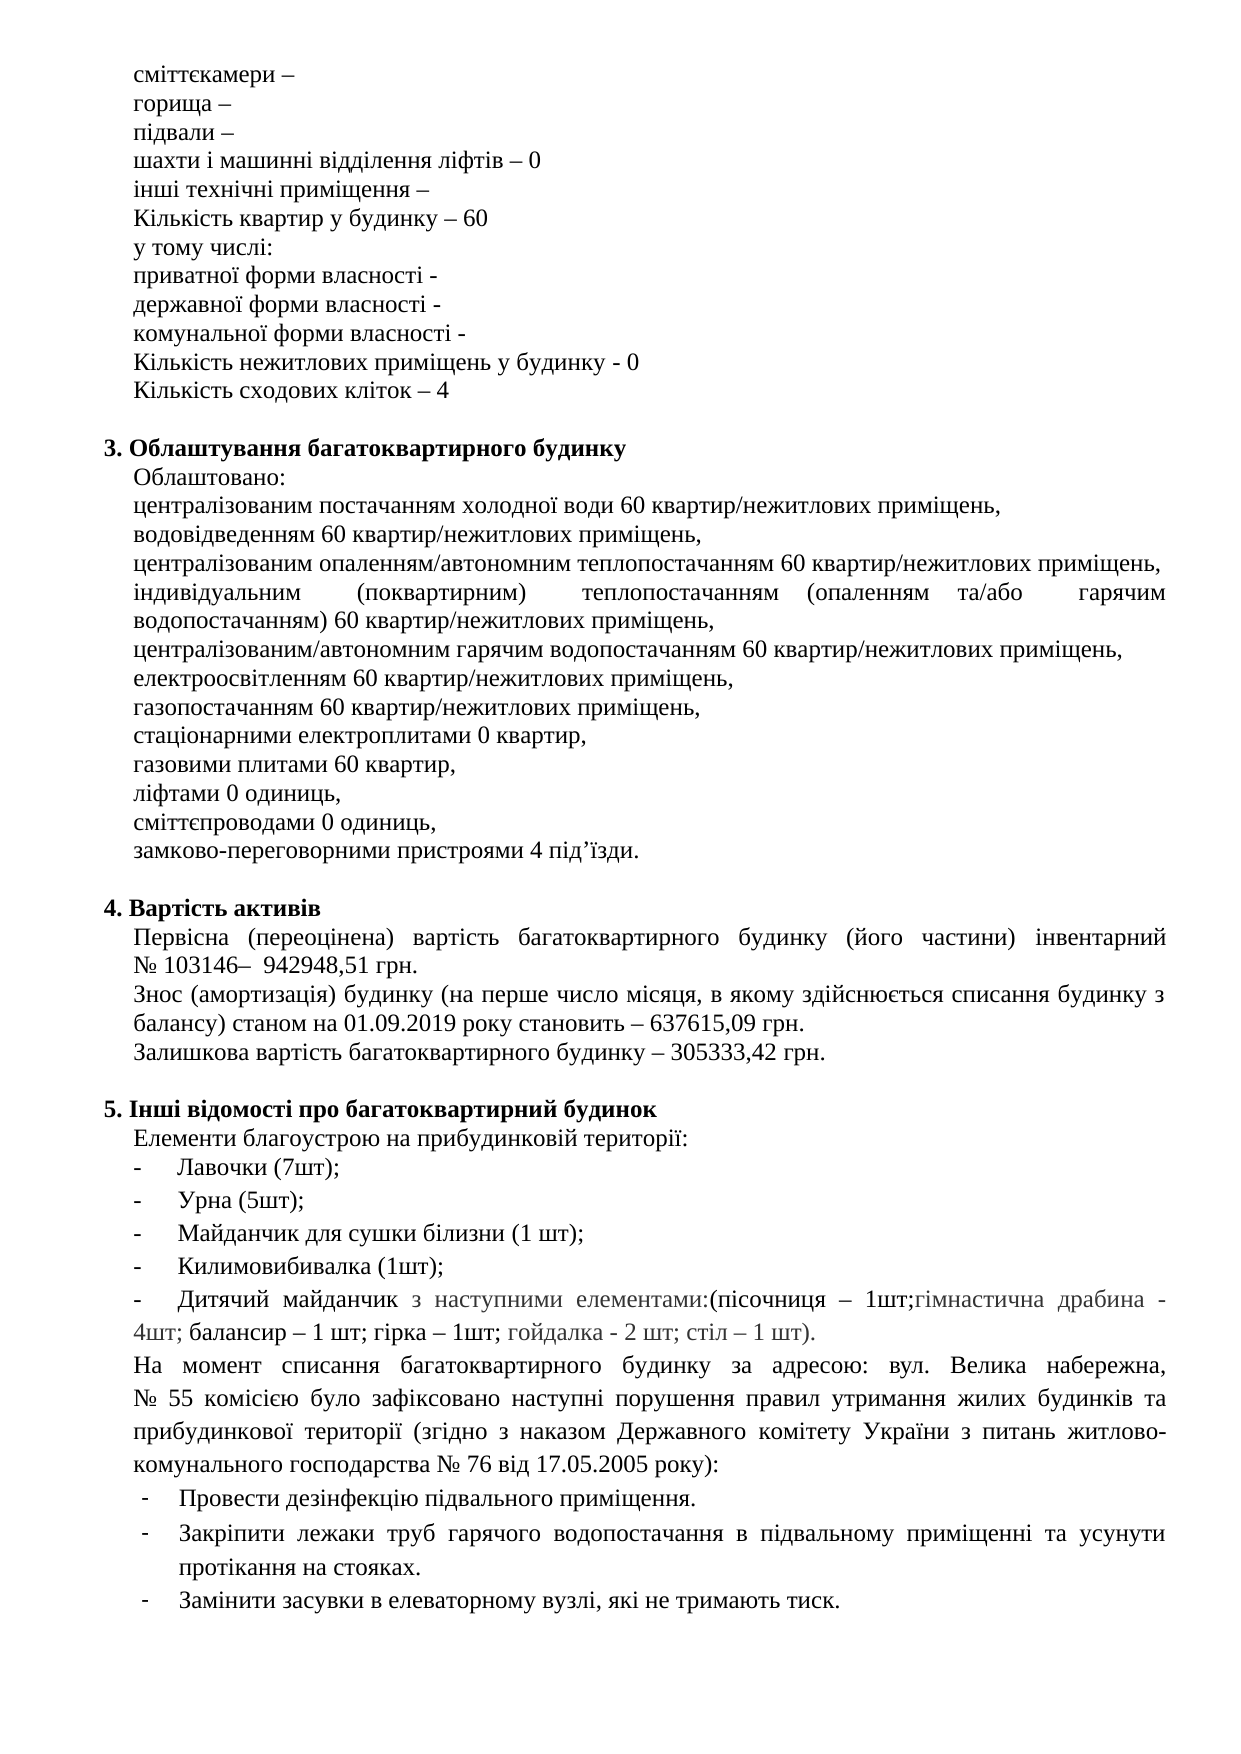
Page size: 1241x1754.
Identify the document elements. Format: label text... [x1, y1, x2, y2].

text централізованим постачанням холодної води 60 квартир/нежитлових приміщень, [103, 490, 1167, 519]
text газопостачанням 60 квартир/нежитлових приміщень, [103, 692, 1167, 720]
list Урна (5шт); [133, 1185, 1167, 1213]
text централізованим/автономним гарячим водопостачанням 60 квартир/нежитлових приміщень, [133, 634, 1167, 663]
text Первісна (переоцінена) вартість багатоквартирного будинку (його частини) інвентарний № 103146– 942948,51 грн. [133, 922, 1167, 979]
text сміттєкамери – [103, 59, 1167, 88]
text Кількість квартир у будинку – 60 [103, 203, 1167, 232]
text Кількість сходових кліток – 4 [103, 375, 1167, 404]
text шахти і машинні відділення ліфтів – 0 [103, 145, 1167, 174]
text 3. Облаштування багатоквартирного будинку [103, 433, 1167, 462]
text Кількість нежитлових приміщень у будинку - 0 [103, 347, 1167, 375]
text стаціонарними електроплитами 0 квартир, [103, 720, 1167, 749]
text замково-переговорними пристроями 4 під’їзди. [103, 835, 1167, 864]
text ліфтами 0 одиниць, [103, 778, 1167, 807]
list На момент списання багатоквартирного будинку за адресою: вул. Велика набережна, № 55 комісією було зафіксовано наступні порушення правил утримання жилих будинків та прибудинкової території (згідно з наказом Державного комітету України з питань житлово-комунального господарства № 76 від 17.05.2005 року): [133, 1350, 1167, 1478]
text сміттєпроводами 0 одиниць, [103, 807, 1167, 835]
text Знос (амортизація) будинку (на перше число місяця, в якому здійснюється списання будинку з балансу) станом на 01.09.2019 року становить – 637615,09 грн. [133, 979, 1167, 1037]
text централізованим опаленням/автономним теплопостачанням 60 квартир/нежитлових приміщень, [103, 548, 1167, 577]
text підвали – [103, 117, 1167, 145]
list Майданчик для сушки білизни (1 шт); [133, 1218, 1167, 1246]
list Дитячий майданчик з наступними елементами:(пісочниця – 1шт;гімнастична драбина - 4шт; балансир – 1 шт; гірка – 1шт; гойдалка - 2 шт; стіл – 1 шт). [133, 1284, 1167, 1346]
text у тому числі: [103, 232, 1167, 260]
text водовідведенням 60 квартир/нежитлових приміщень, [103, 519, 1167, 548]
text індивідуальним (поквартирним) теплопостачанням (опаленням та/або гарячим водопостачанням) 60 квартир/нежитлових приміщень, [133, 577, 1167, 634]
text горища – [103, 88, 1167, 117]
list Провести дезінфекцію підвального приміщення. [141, 1482, 1167, 1512]
text приватної форми власності - [103, 260, 1167, 289]
text комунальної форми власності - [103, 318, 1167, 347]
list Замінити засувки в елеваторному вузлі, які не тримають тиск. [141, 1585, 1167, 1615]
list Килимовибивалка (1шт); [133, 1251, 1167, 1279]
text Елементи благоустрою на прибудинковій території: [103, 1123, 1167, 1152]
list Закріпити лежаки труб гарячого водопостачання в підвальному приміщенні та усунути протікання на стояках. [141, 1517, 1167, 1580]
text 4. Вартість активів [103, 893, 1167, 922]
text електроосвітленням 60 квартир/нежитлових приміщень, [103, 663, 1167, 692]
text Залишкова вартість багатоквартирного будинку – 305333,42 грн. [133, 1037, 1167, 1065]
text інші технічні приміщення – [103, 174, 1167, 203]
text державної форми власності - [103, 289, 1167, 318]
text газовими плитами 60 квартир, [103, 749, 1167, 778]
text 5. Інші відомості про багатоквартирний будинок [103, 1094, 1167, 1123]
text Облаштовано: [103, 462, 1167, 490]
list Лавочки (7шт); [133, 1152, 1167, 1180]
